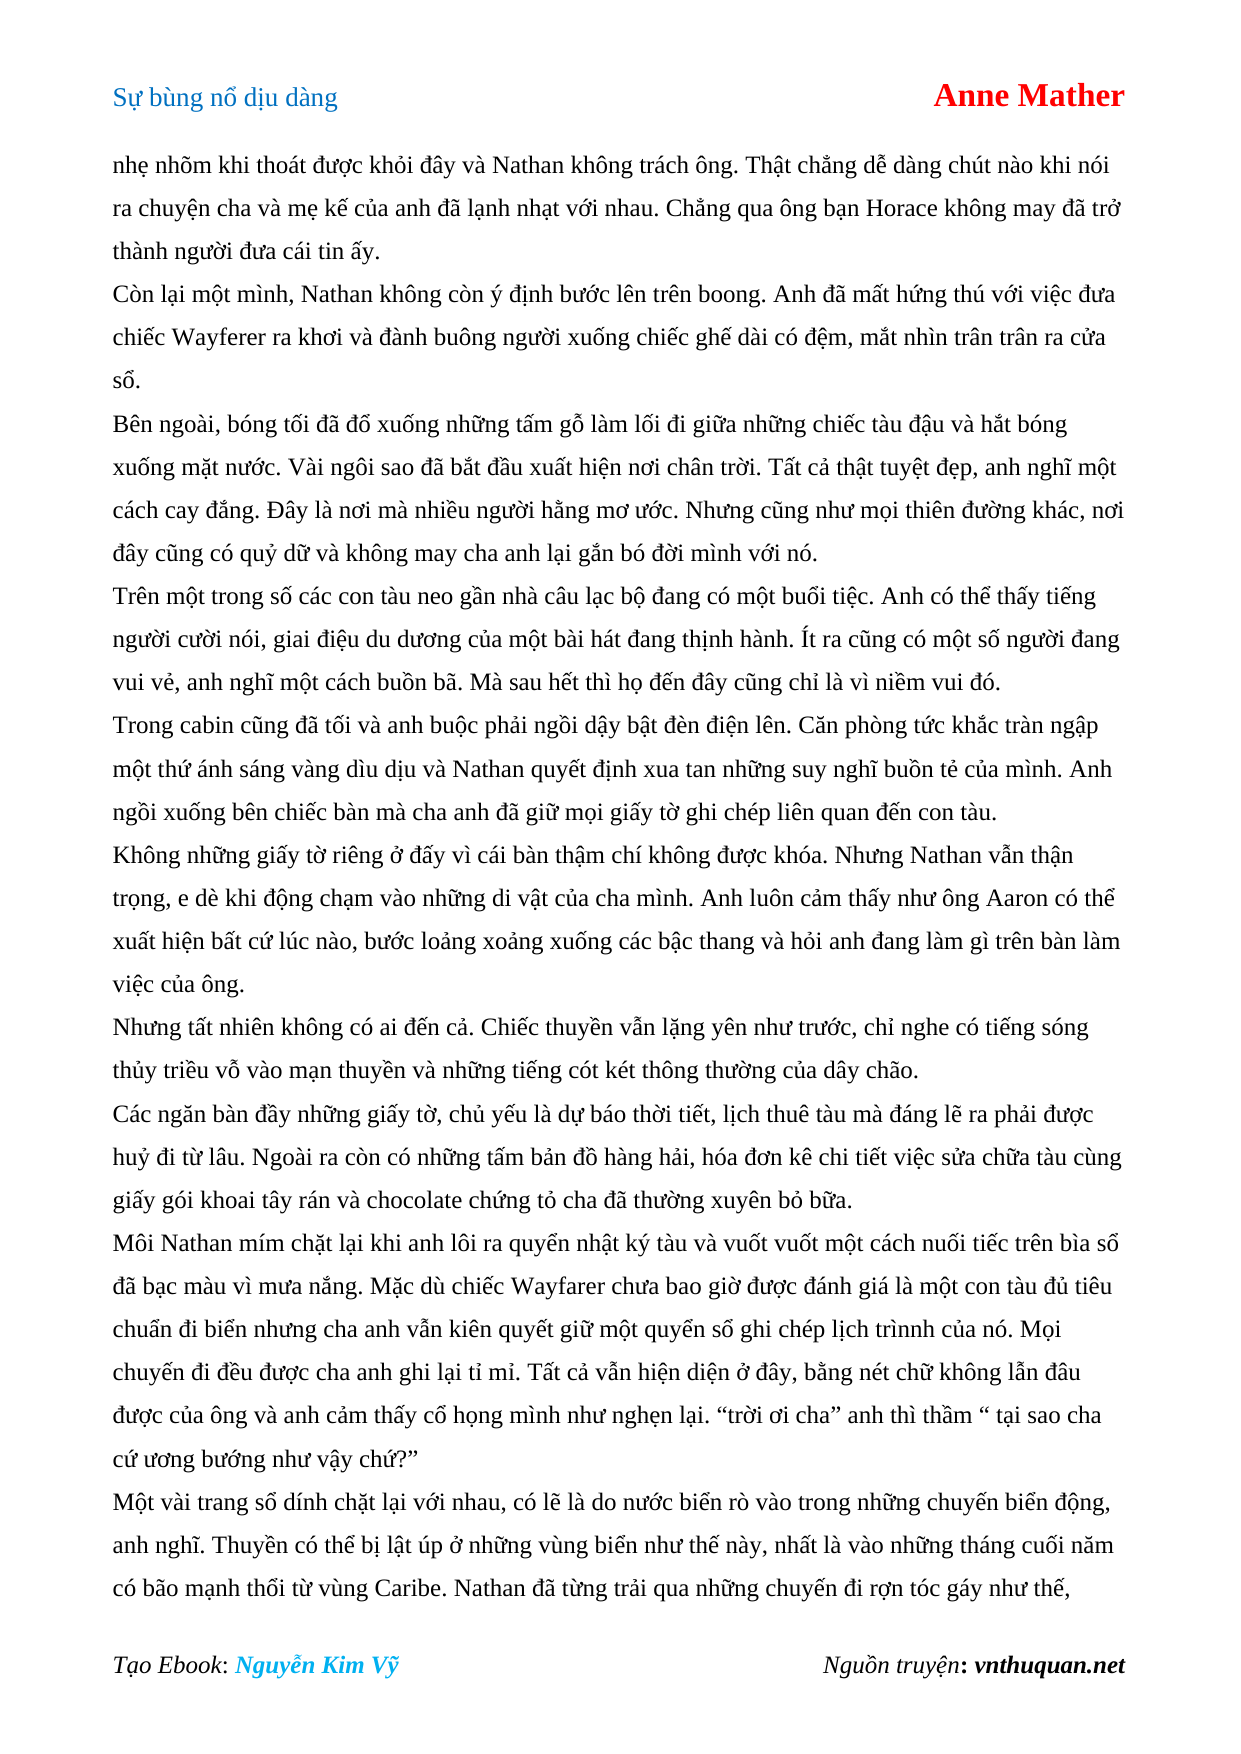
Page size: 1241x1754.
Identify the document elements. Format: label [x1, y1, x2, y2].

text [112, 150, 1128, 1602]
